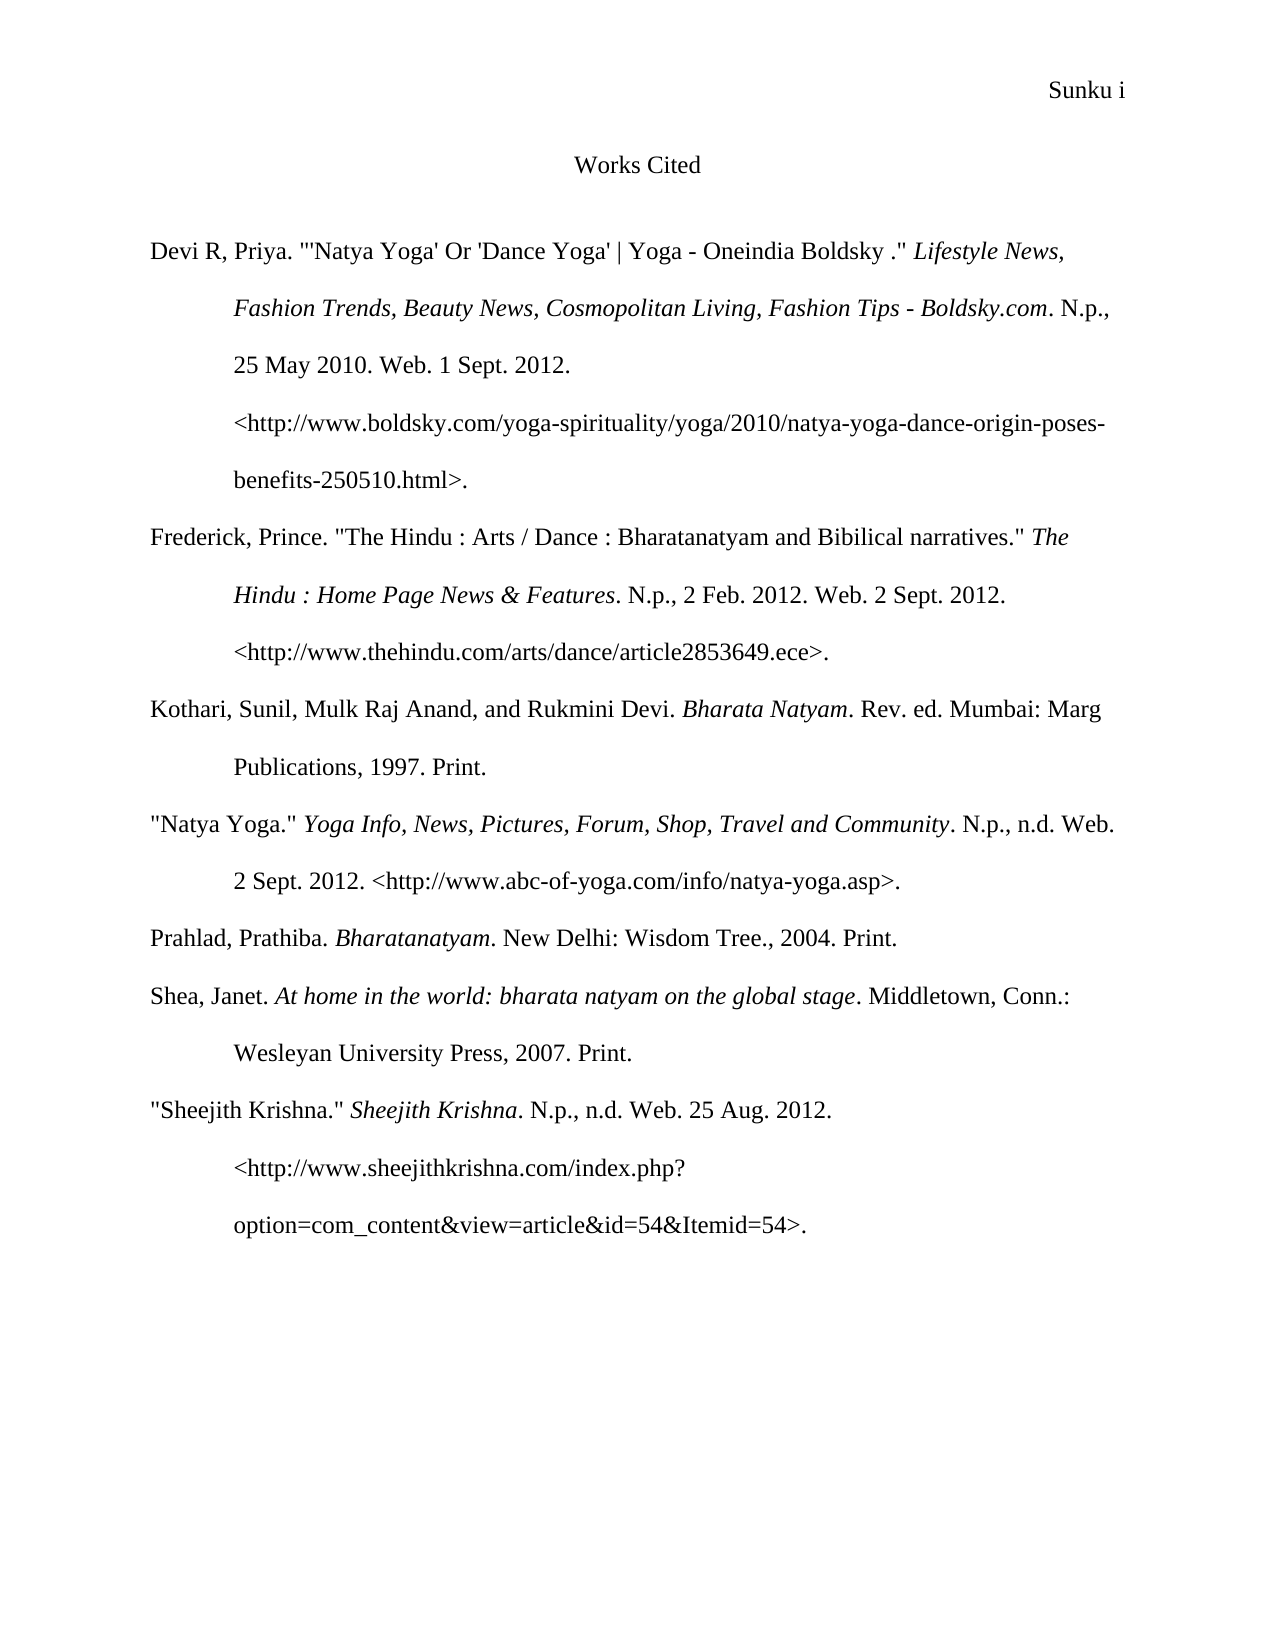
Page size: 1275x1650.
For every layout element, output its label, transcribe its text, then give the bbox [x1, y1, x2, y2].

text Devi R, Priya. "'Natya Yoga' Or 'Dance Yoga' | Yoga - Oneindia Boldsky ." Lifestyle News, Fashion Trends, Beauty News, Cosmopolitan Living, Fashion Tips - Boldsky.com. N.p., 25 May 2010. Web. 1 Sept. 2012. <http://www.boldsky.com/yoga-spirituality/yoga/2010/natya-yoga-dance-origin-poses-benefits-250510.html>. [150, 207, 1125, 494]
text "Natya Yoga." Yoga Info, News, Pictures, Forum, Shop, Travel and Community. N.p., n.d. Web. 2 Sept. 2012. <http://www.abc-of-yoga.com/info/natya-yoga.asp>. [150, 780, 1125, 895]
text Prahlad, Prathiba. Bharatanatyam. New Delhi: Wisdom Tree., 2004. Print. [150, 895, 1125, 952]
text Kothari, Sunil, Mulk Raj Anand, and Rukmini Devi. Bharata Natyam. Rev. ed. Mumbai: Marg Publications, 1997. Print. [150, 666, 1125, 780]
text "Sheejith Krishna." Sheejith Krishna. N.p., n.d. Web. 25 Aug. 2012. <http://www.sheejithkrishna.com/index.php?option=com_content&view=article&id=54&Itemid=54>. [150, 1067, 1125, 1239]
text Frederick, Prince. "The Hindu : Arts / Dance : Bharatanatyam and Bibilical narratives." The Hindu : Home Page News & Features. N.p., 2 Feb. 2012. Web. 2 Sept. 2012. <http://www.thehindu.com/arts/dance/article2853649.ece>. [150, 494, 1125, 666]
text Shea, Janet. At home in the world: bharata natyam on the global stage. Middletown, Conn.: Wesleyan University Press, 2007. Print. [150, 952, 1125, 1067]
text Works Cited [150, 150, 1125, 179]
